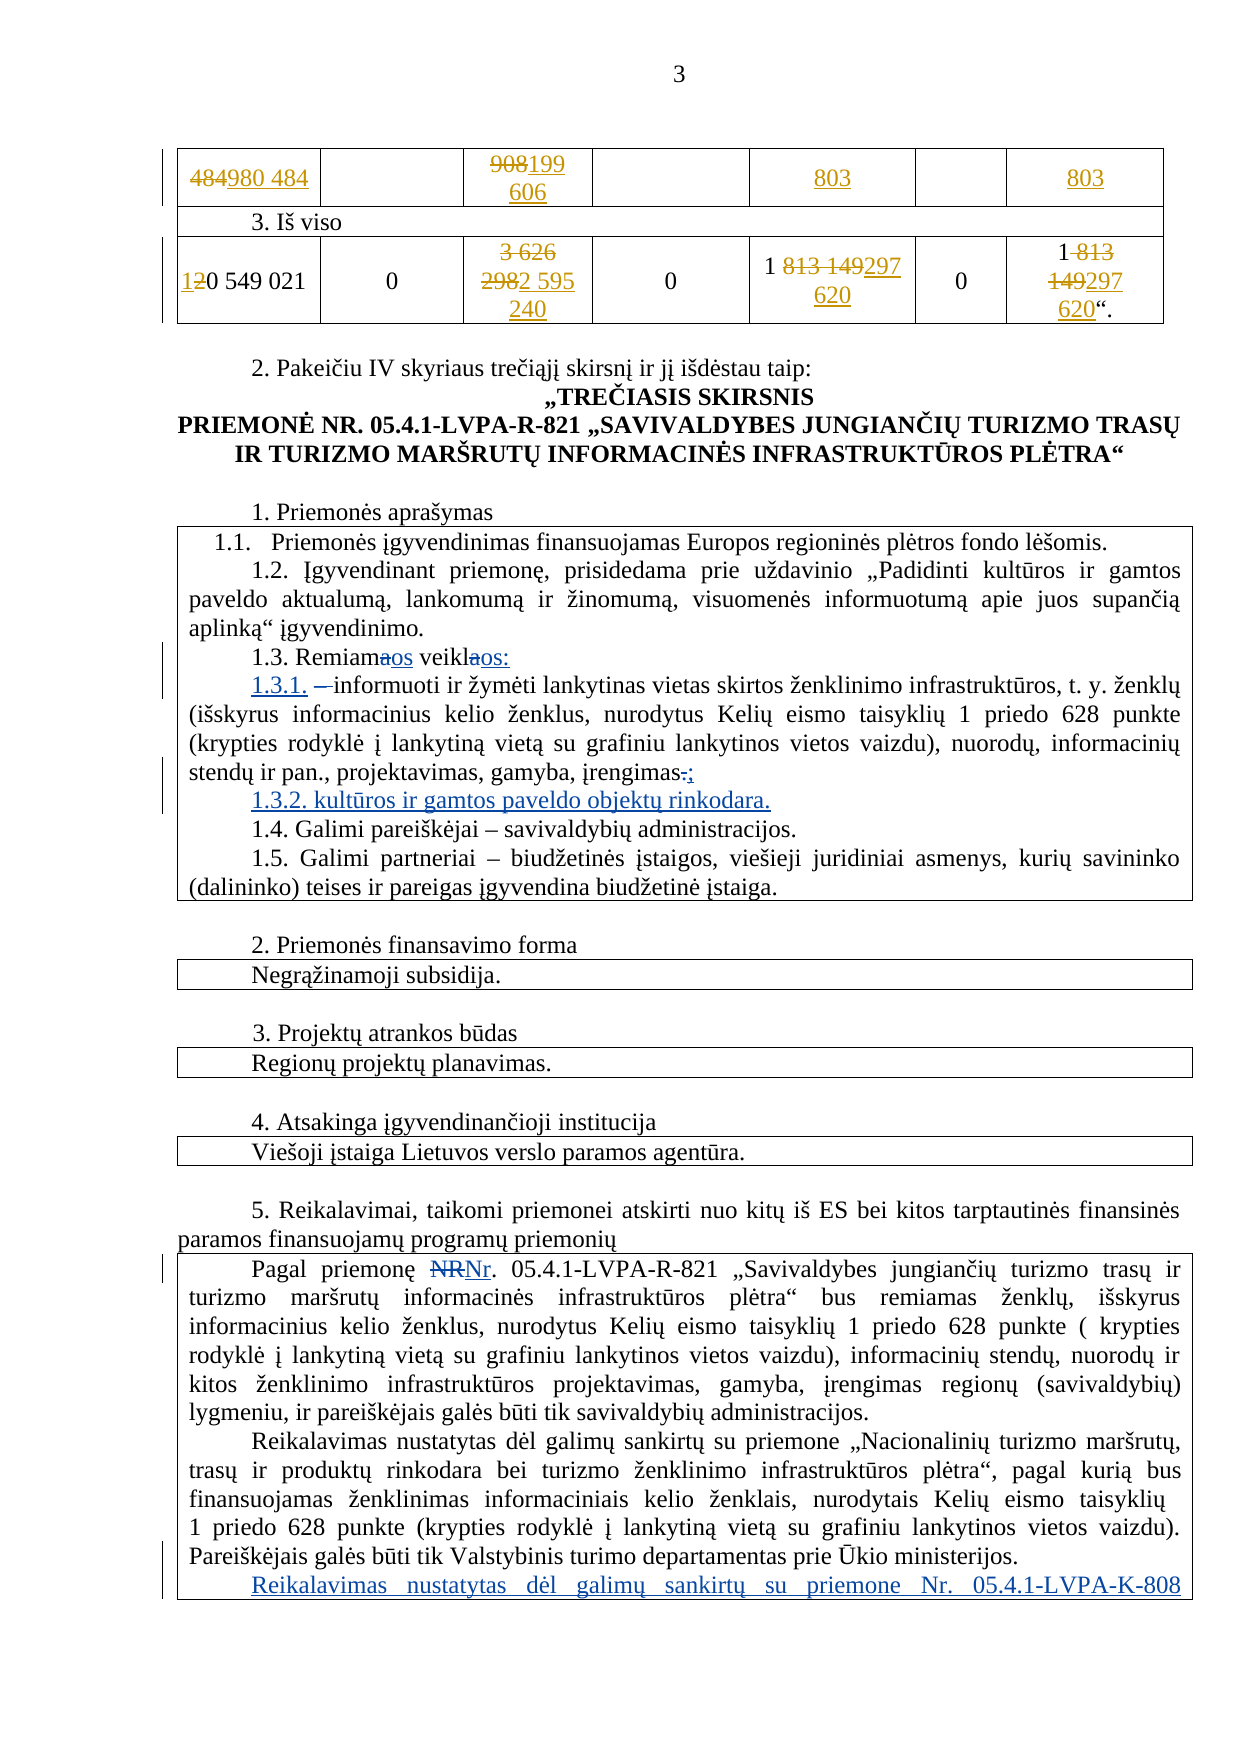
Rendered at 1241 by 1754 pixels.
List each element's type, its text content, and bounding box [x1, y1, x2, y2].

table_cell [464, 237, 592, 323]
text „TREČIASIS SKIRSNIS [177, 382, 1181, 411]
table_cell 3. Iš viso [178, 207, 1163, 236]
text PRIEMONĖ NR. 05.4.1-LVPA-R-821 „SAVIVALDYBES JUNGIANČIŲ TURIZMO TRASŲ IR TURIZMO MARŠRUTŲ INFORMACINĖS INFRASTRUKTŪROS PLĖTRA“ [177, 411, 1181, 468]
text 2. Pakeičiu IV skyriaus trečiąjį skirsnį ir jį išdėstau taip: [177, 353, 1211, 382]
table_cell 1 [750, 237, 915, 323]
text 4. Atsakinga įgyvendinančioji institucija [177, 1107, 1181, 1136]
table_header Negrąžinamoji subsidija. [178, 960, 1192, 989]
table_cell [750, 149, 915, 206]
table_cell 1.2. Įgyvendinant priemonę, prisidedama prie uždavinio „Padidinti kultūros ir gamtos paveldo aktualumą, lankomumą ir žinomumą, visuomenės informuotumą apie juos supančią aplinką“ įgyvendinimo. [178, 555, 1192, 642]
table_cell 0 549 021 [178, 237, 320, 323]
table_cell 0 [593, 237, 749, 323]
table_cell [178, 149, 320, 206]
text 2. Priemonės finansavimo forma [251, 930, 1181, 959]
text 1. Priemonės aprašymas [244, 497, 1181, 526]
text 5. Reikalavimai, taikomi priemonei atskirti nuo kitų iš ES bei kitos tarptautinės finansinės paramos finansuojamų programų priemonių [177, 1195, 1181, 1253]
table_cell 0 [321, 149, 463, 206]
table_cell 0 [593, 149, 749, 206]
table_cell [1007, 149, 1163, 206]
table_header Regionų projektų planavimas. [178, 1048, 1192, 1077]
table_cell [464, 149, 592, 206]
text 3. Projektų atrankos būdas [252, 1018, 1181, 1047]
table_cell 0 [916, 237, 1006, 323]
table_cell 1.4. Galimi pareiškėjai – savivaldybių administracijos. 1.5. Galimi partneriai – biudžetinės įstaigos, viešieji juridiniai asmenys, kurių savininko (dalininko) teises ir pareigas įgyvendina biudžetinė įstaiga. [178, 814, 1192, 900]
table_cell 1.3. Remiam veikl informuoti ir žymėti lankytinas vietas skirtos ženklinimo infrastruktūros, t. y. ženklų (išskyrus informacinius kelio ženklus, nurodytus Kelių eismo taisyklių 1 priedo 628 punkte (krypties rodyklė į lankytiną vietą su grafiniu lankytinos vietos vaizdu), nuorodų, informacinių stendų ir pan., projektavimas, gamyba, įrengimas [178, 642, 1192, 814]
table_cell 0 [916, 149, 1006, 206]
table_header Priemonės įgyvendinimas finansuojamas Europos regioninės plėtros fondo lėšomis. [178, 527, 1192, 555]
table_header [178, 1254, 1192, 1599]
table_cell 0 [321, 237, 463, 323]
table_header Viešoji įstaiga Lietuvos verslo paramos agentūra. [178, 1137, 1192, 1165]
table_cell 1“. [1007, 237, 1163, 323]
